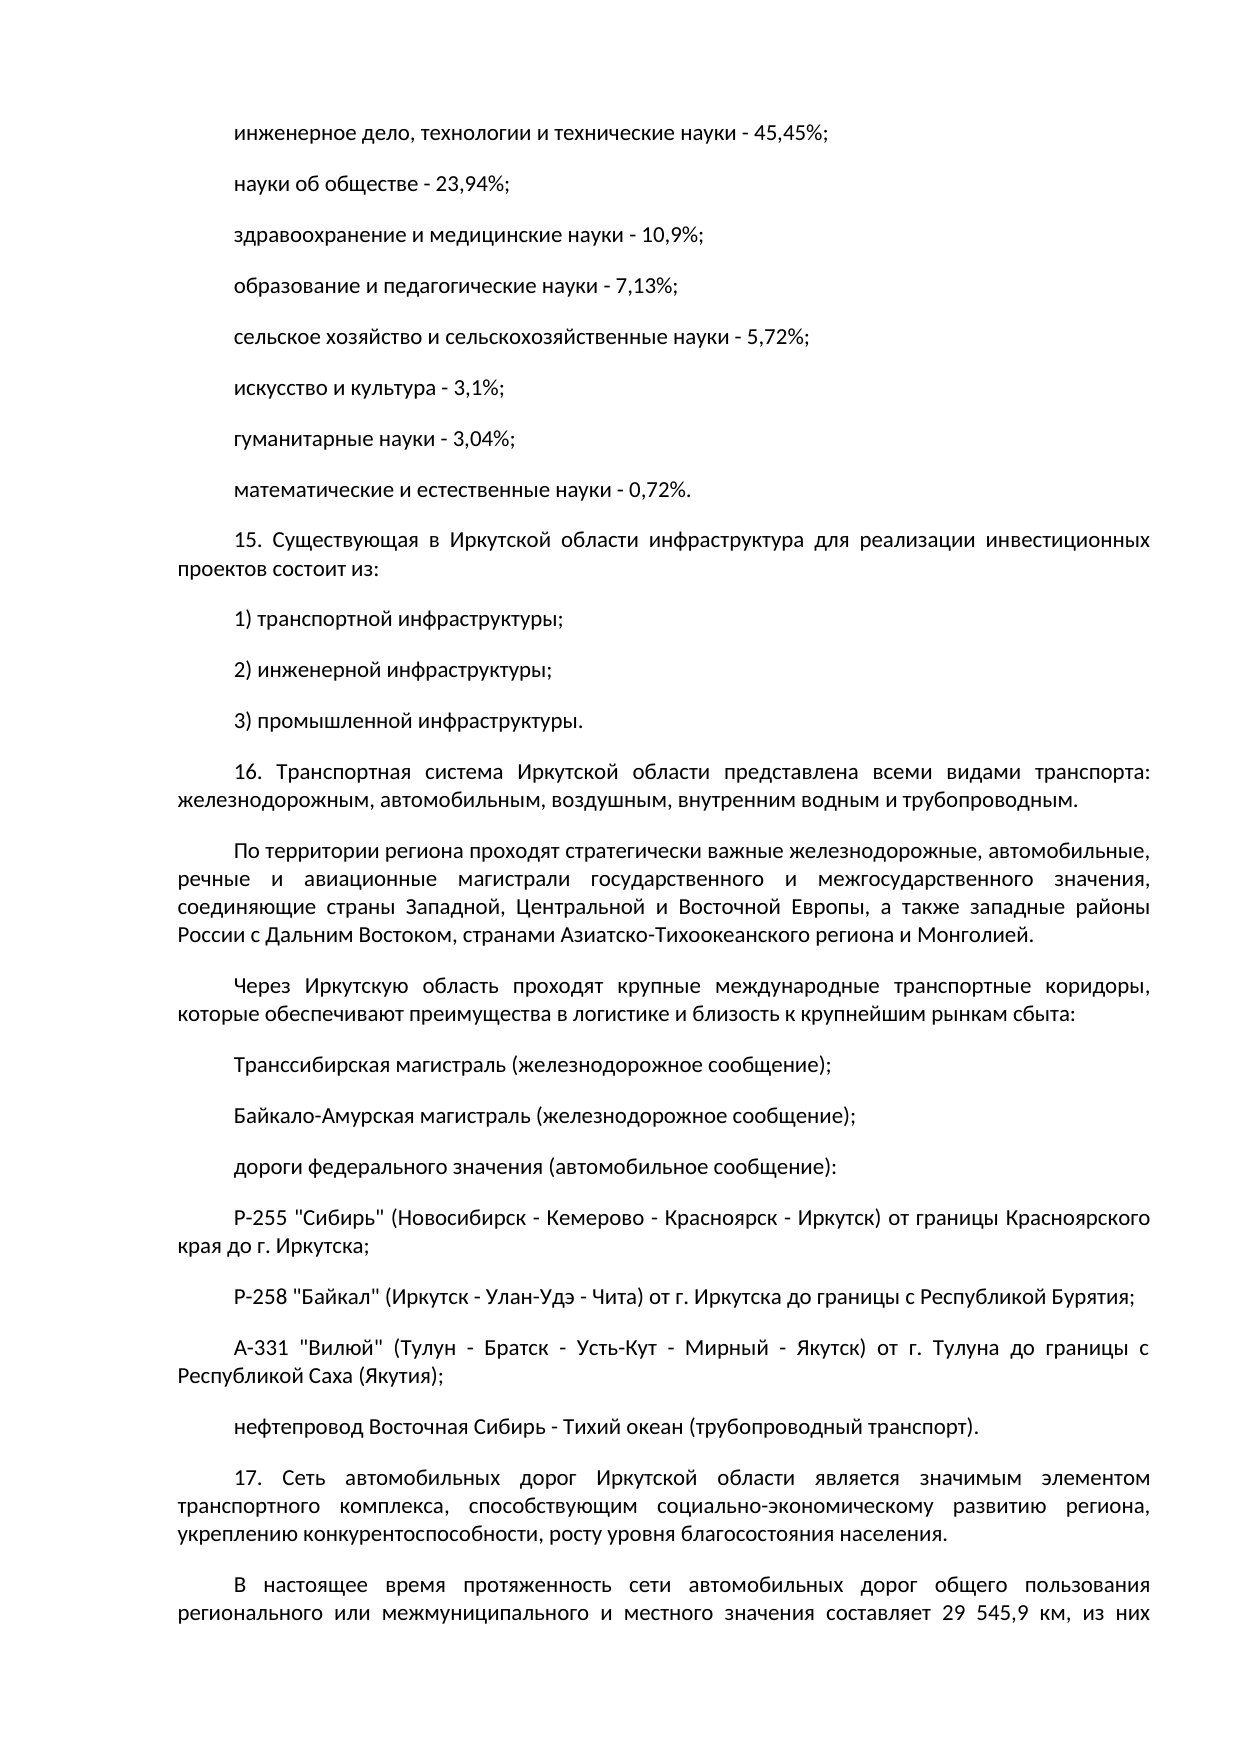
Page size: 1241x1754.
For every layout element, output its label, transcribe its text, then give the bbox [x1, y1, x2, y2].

text здравоохранение и медицинские науки - 10,9%; [177, 220, 1152, 248]
text 2) инженерной инфраструктуры; [177, 656, 1152, 683]
text инженерное дело, технологии и технические науки - 45,45%; [177, 118, 1152, 146]
text Транссибирская магистраль (железнодорожное сообщение); [177, 1050, 1152, 1078]
text Р-258 "Байкал" (Иркутск - Улан-Удэ - Чита) от г. Иркутска до границы с Республикой Бурятия; [177, 1282, 1152, 1310]
text По территории региона проходят стратегически важные железнодорожные, автомобильные, речные и авиационные магистрали государственного и межгосударственного значения, соединяющие страны Западной, Центральной и Восточной Европы, а также западные районы России с Дальним Востоком, странами Азиатско-Тихоокеанского региона и Монголией. [177, 836, 1152, 948]
text 17. Сеть автомобильных дорог Иркутской области является значимым элементом транспортного комплекса, способствующим социально-экономическому развитию региона, укреплению конкурентоспособности, росту уровня благосостояния населения. [177, 1463, 1152, 1547]
text Байкало-Амурская магистраль (железнодорожное сообщение); [177, 1101, 1152, 1129]
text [177, 1570, 1152, 1626]
text 1) транспортной инфраструктуры; [177, 604, 1152, 633]
text Через Иркутскую область проходят крупные международные транспортные коридоры, которые обеспечивают преимущества в логистике и близость к крупнейшим рынкам сбыта: [177, 971, 1152, 1027]
text гуманитарные науки - 3,04%; [177, 424, 1152, 452]
text 15. Существующая в Иркутской области инфраструктура для реализации инвестиционных проектов состоит из: [177, 526, 1152, 582]
text сельское хозяйство и сельскохозяйственные науки - 5,72%; [177, 322, 1152, 350]
text искусство и культура - 3,1%; [177, 373, 1152, 401]
text науки об обществе - 23,94%; [177, 169, 1152, 197]
text Р-255 "Сибирь" (Новосибирск - Кемерово - Красноярск - Иркутск) от границы Красноярского края до г. Иркутска; [177, 1203, 1152, 1259]
text дороги федерального значения (автомобильное сообщение): [177, 1152, 1152, 1180]
text математические и естественные науки - 0,72%. [177, 475, 1152, 503]
text образование и педагогические науки - 7,13%; [177, 271, 1152, 299]
text А-331 "Вилюй" (Тулун - Братск - Усть-Кут - Мирный - Якутск) от г. Тулуна до границы с Республикой Саха (Якутия); [177, 1333, 1152, 1389]
text 3) промышленной инфраструктуры. [177, 706, 1152, 734]
text нефтепровод Восточная Сибирь - Тихий океан (трубопроводный транспорт). [177, 1412, 1152, 1440]
text 16. Транспортная система Иркутской области представлена всеми видами транспорта: железнодорожным, автомобильным, воздушным, внутренним водным и трубопроводным. [177, 757, 1152, 813]
